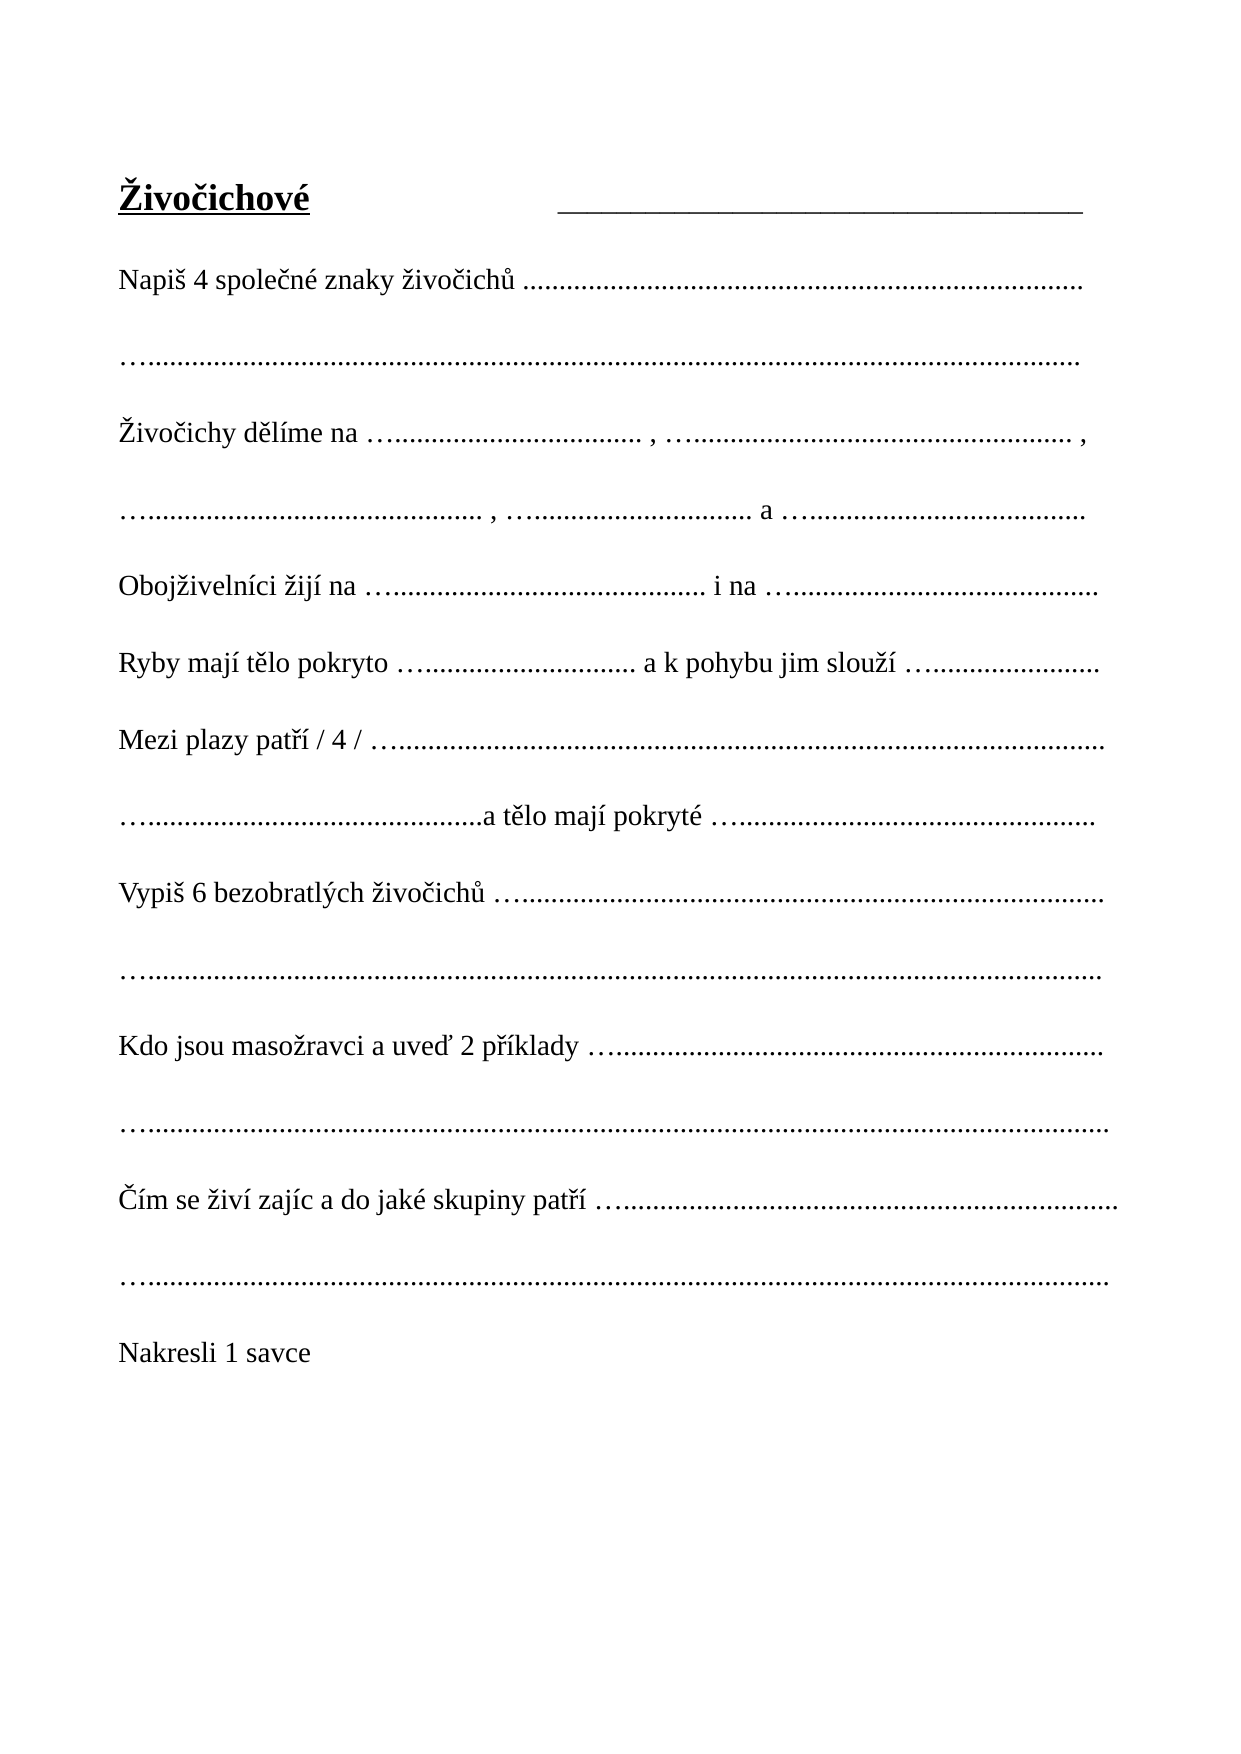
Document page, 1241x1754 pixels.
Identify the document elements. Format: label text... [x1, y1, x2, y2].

text Obojživelníci žijí na …........................................... i na ….......................................... [118, 568, 1122, 602]
text ….................................................................................................................................... [118, 1258, 1122, 1292]
text ….............................................. , ….............................. a …...................................... [118, 492, 1122, 525]
text Živočichy dělíme na ….................................. , ….................................................... , [118, 415, 1122, 449]
text Mezi plazy patří / 4 / …................................................................................................. [118, 722, 1122, 755]
text Nakresli 1 savce [118, 1335, 1122, 1369]
text …................................................................................................................................ [118, 338, 1122, 372]
text Kdo jsou masožravci a uveď 2 příklady …................................................................... [118, 1028, 1122, 1062]
text …................................................................................................................................... [118, 952, 1122, 985]
text Napiš 4 společné znaky živočichů ............................................................................. [118, 262, 1122, 295]
text …..............................................a tělo mají pokryté …................................................. [118, 798, 1122, 832]
text Ryby mají tělo pokryto …............................. a k pohybu jim slouží …....................... [118, 645, 1122, 679]
text Čím se živí zajíc a do jaké skupiny patří ….................................................................... [118, 1182, 1122, 1215]
text ….................................................................................................................................... [118, 1105, 1122, 1139]
text Vypiš 6 bezobratlých živočichů …................................................................................ [118, 875, 1122, 909]
text Živočichové ____________________________________ [118, 176, 1122, 219]
